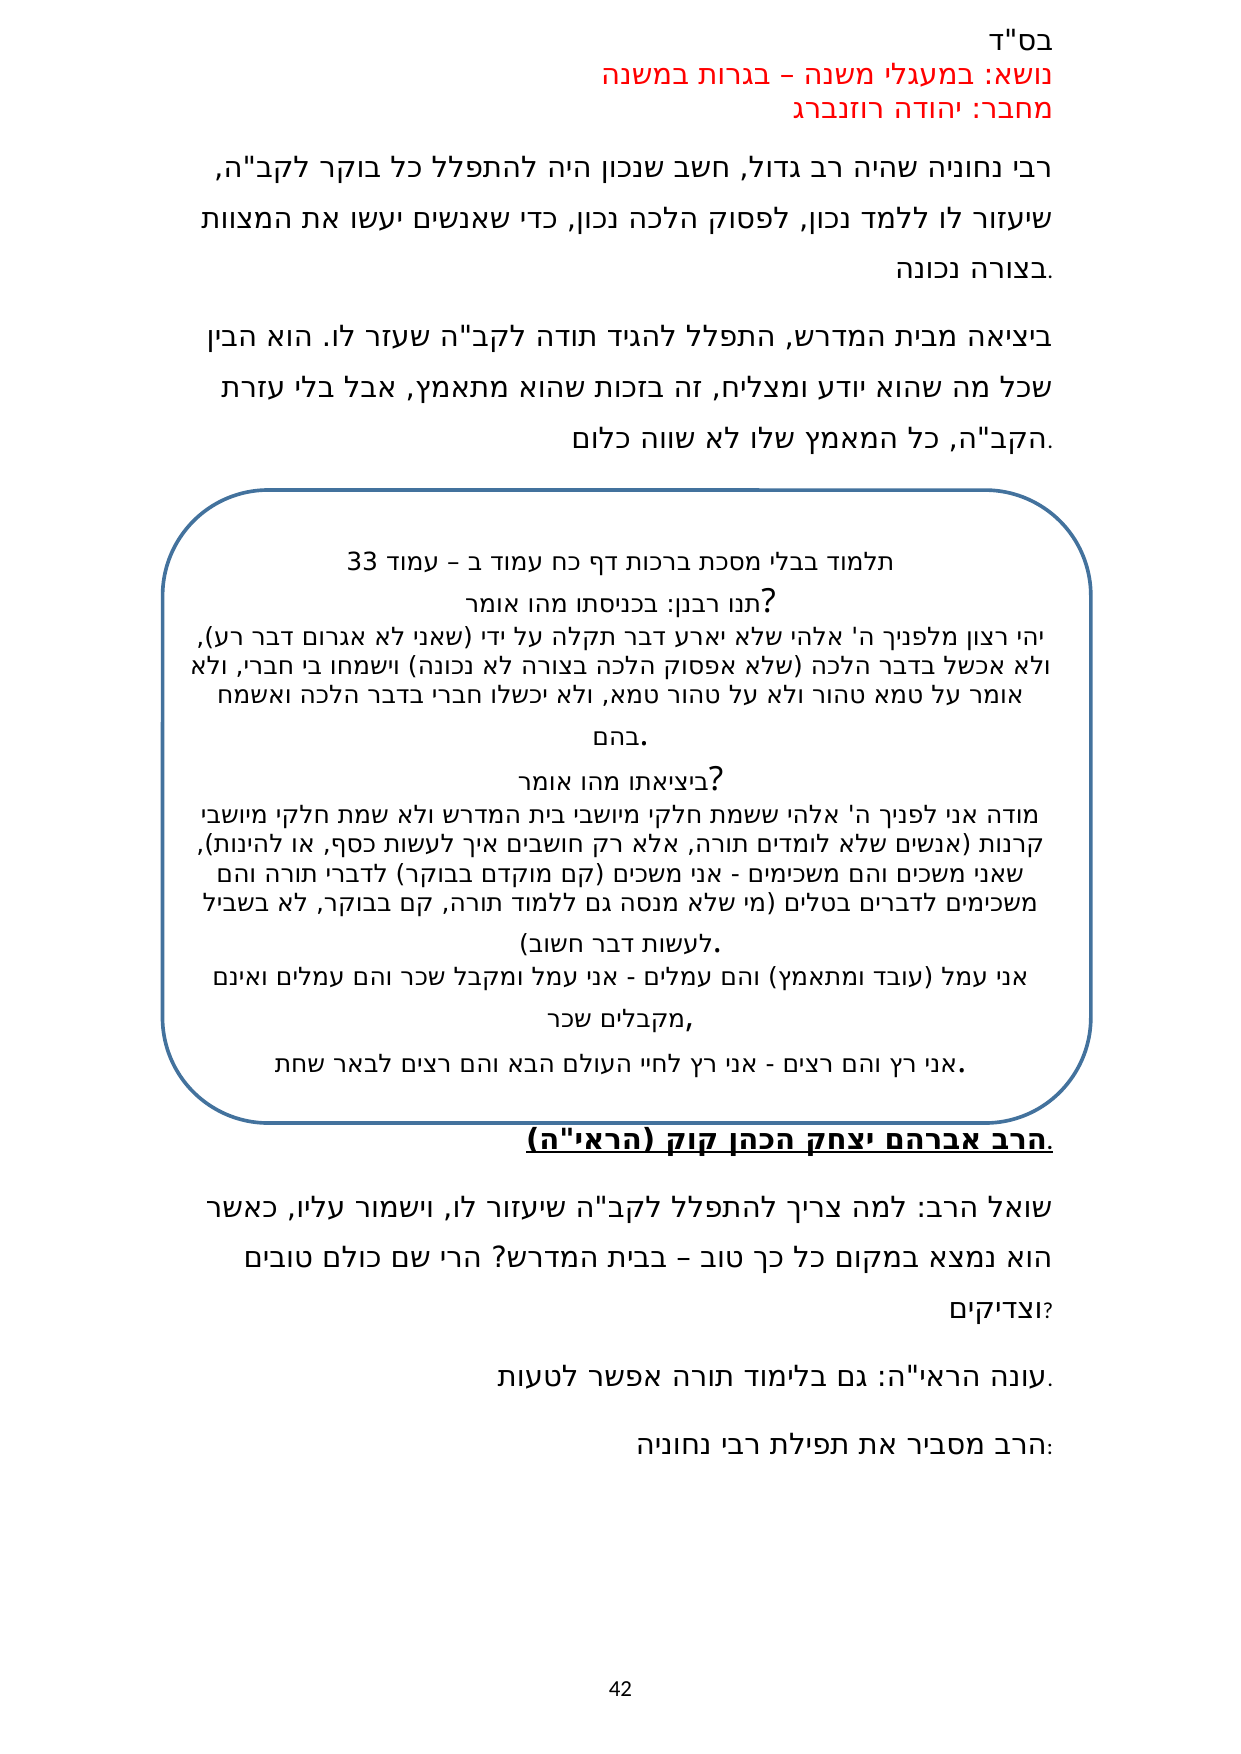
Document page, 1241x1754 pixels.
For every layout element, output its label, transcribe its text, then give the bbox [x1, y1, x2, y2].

subtitle יהי רצון מלפניך ה' אלהי שלא יארע דבר תקלה על ידי (שאני לא אגרום דבר רע), ולא אכשל בדבר הלכה (שלא אפסוק הלכה בצורה לא נכונה) וישמחו בי חברי, ולא אומר על טמא טהור ולא על טהור טמא, ולא יכשלו חברי בדבר הלכה ואשמח בהם. [187, 622, 1053, 755]
text ביציאה מבית המדרש, התפלל להגיד תודה לקב"ה שעזר לו. הוא הבין שכל מה שהוא יודע ומצליח, זה בזכות שהוא מתאמץ, אבל בלי עזרת הקב"ה, כל המאמץ שלו לא שווה כלום. [187, 319, 1053, 455]
text שואל הרב: למה צריך להתפלל לקב"ה שיעזור לו, וישמור עליו, כאשר הוא נמצא במקום כל כך טוב – בבית המדרש? הרי שם כולם טובים וצדיקים? [187, 1190, 1053, 1326]
subtitle תלמוד בבלי מסכת ברכות דף כח עמוד ב – עמוד 33 [187, 548, 1053, 577]
text רבי נחוניה שהיה רב גדול, חשב שנכון היה להתפלל כל בוקר לקב"ה, שיעזור לו ללמד נכון, לפסוק הלכה נכון, כדי שאנשים יעשו את המצוות בצורה נכונה. [187, 150, 1053, 286]
subtitle אני עמל (עובד ומתאמץ) והם עמלים - אני עמל ומקבל שכר והם עמלים ואינם מקבלים שכר, [187, 963, 1053, 1037]
subtitle מודה אני לפניך ה' אלהי ששמת חלקי מיושבי בית המדרש ולא שמת חלקי מיושבי קרנות (אנשים שלא לומדים תורה, אלא רק חושבים איך לעשות כסף, או להינות), שאני משכים והם משכימים - אני משכים (קם מוקדם בבוקר) לדברי תורה והם משכימים לדברים בטלים (מי שלא מנסה גם ללמוד תורה, קם בבוקר, לא בשביל לעשות דבר חשוב). [187, 801, 1053, 963]
subtitle ביציאתו מהו אומר? [187, 755, 1053, 801]
text הרב מסביר את תפילת רבי נחוניה: [187, 1427, 1053, 1461]
text עונה הראי"ה: גם בלימוד תורה אפשר לטעות. [187, 1359, 1053, 1393]
text הרב אברהם יצחק הכהן קוק (הראי"ה). [187, 1122, 1053, 1156]
subtitle אני רץ והם רצים - אני רץ לחיי העולם הבא והם רצים לבאר שחת. [187, 1037, 1053, 1083]
subtitle תנו רבנן: בכניסתו מהו אומר? [187, 577, 1053, 622]
